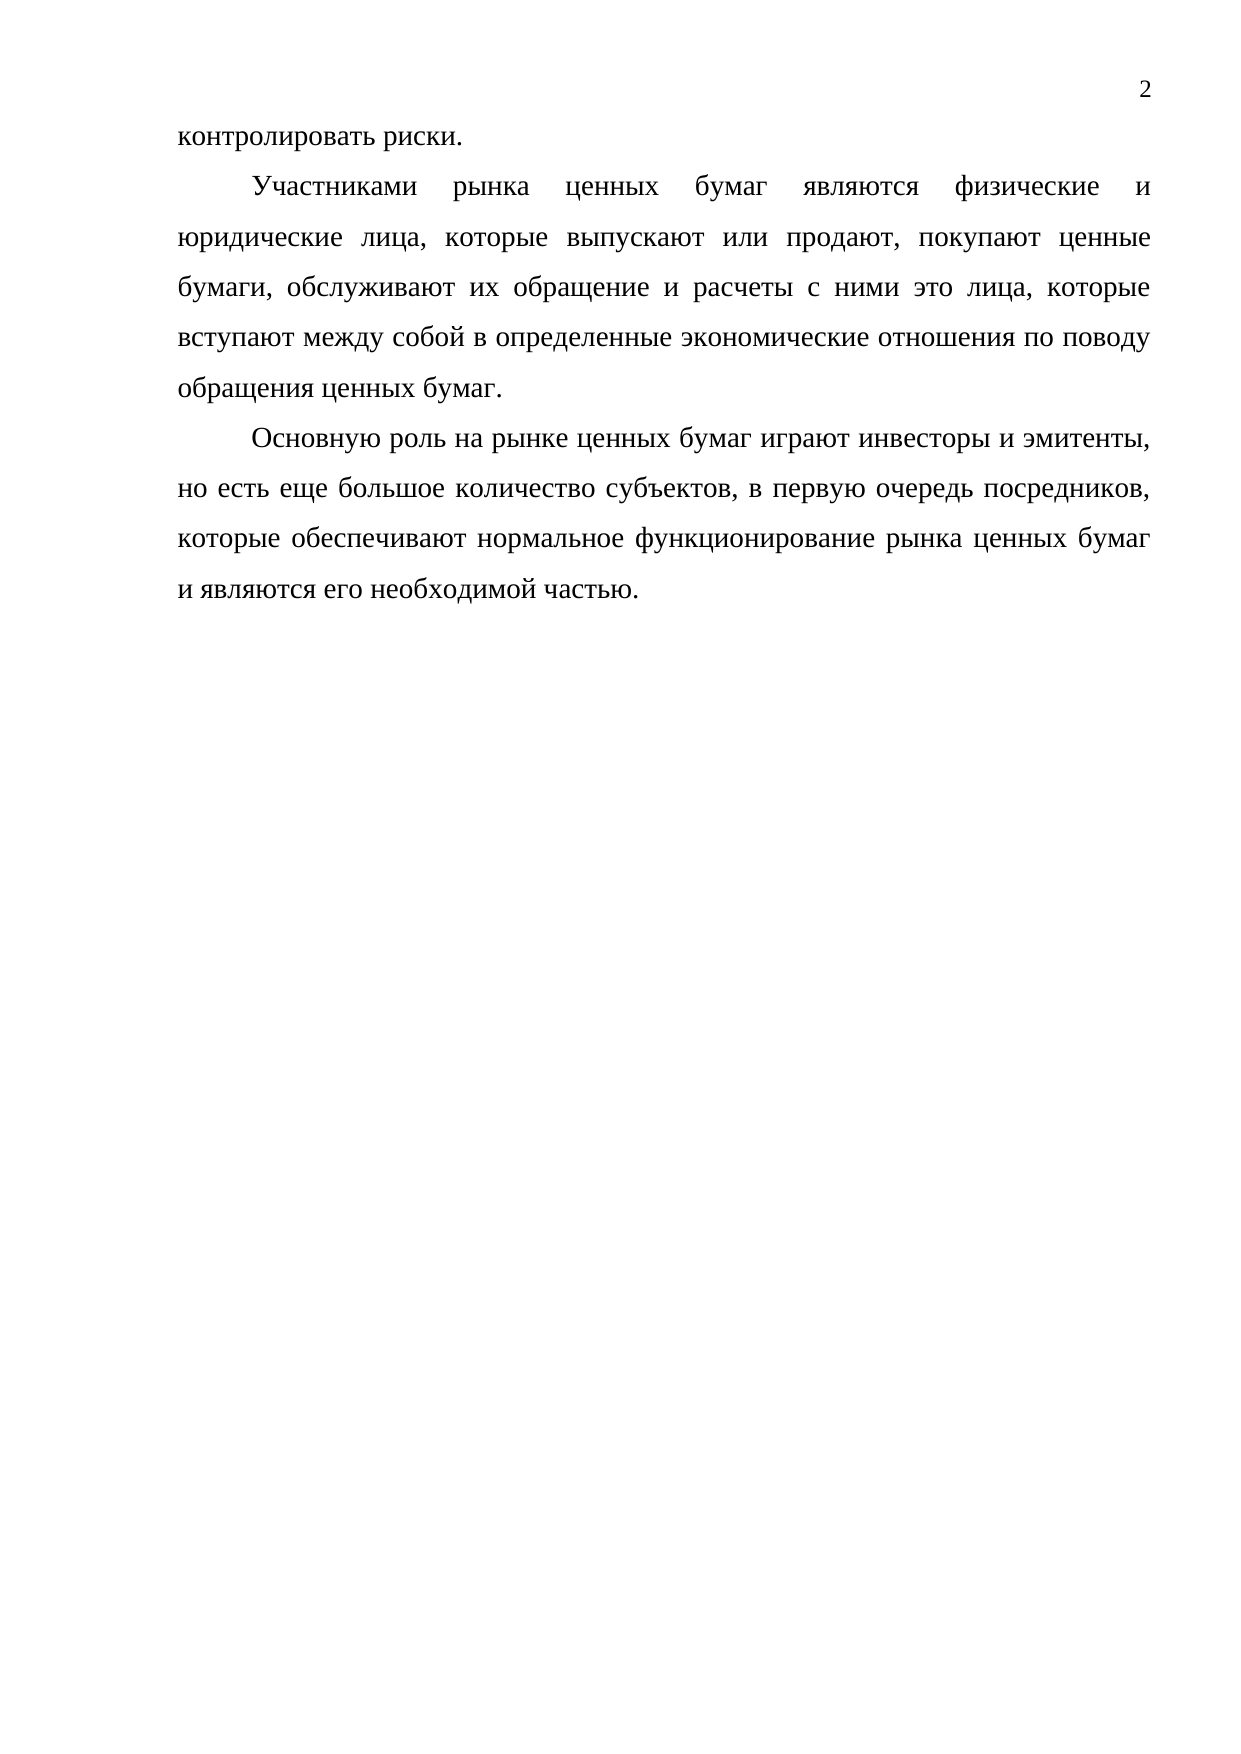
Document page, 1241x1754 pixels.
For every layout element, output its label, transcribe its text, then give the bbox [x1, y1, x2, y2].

text Участниками рынка ценных бумаг являются физические и юридические лица, которые выпускают или продают, покупают ценные бумаги, обслуживают их обращение и расчеты с ними это лица, которые вступают между собой в определенные экономические отношения по поводу обращения ценных бумаг. [177, 168, 1152, 403]
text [177, 118, 1152, 152]
text Основную роль на рынке ценных бумаг играют инвесторы и эмитенты, но есть еще большое количество субъектов, в первую очередь посредников, которые обеспечивают нормальное функционирование рынка ценных бумаг и являются его необходимой частью. [177, 420, 1152, 604]
